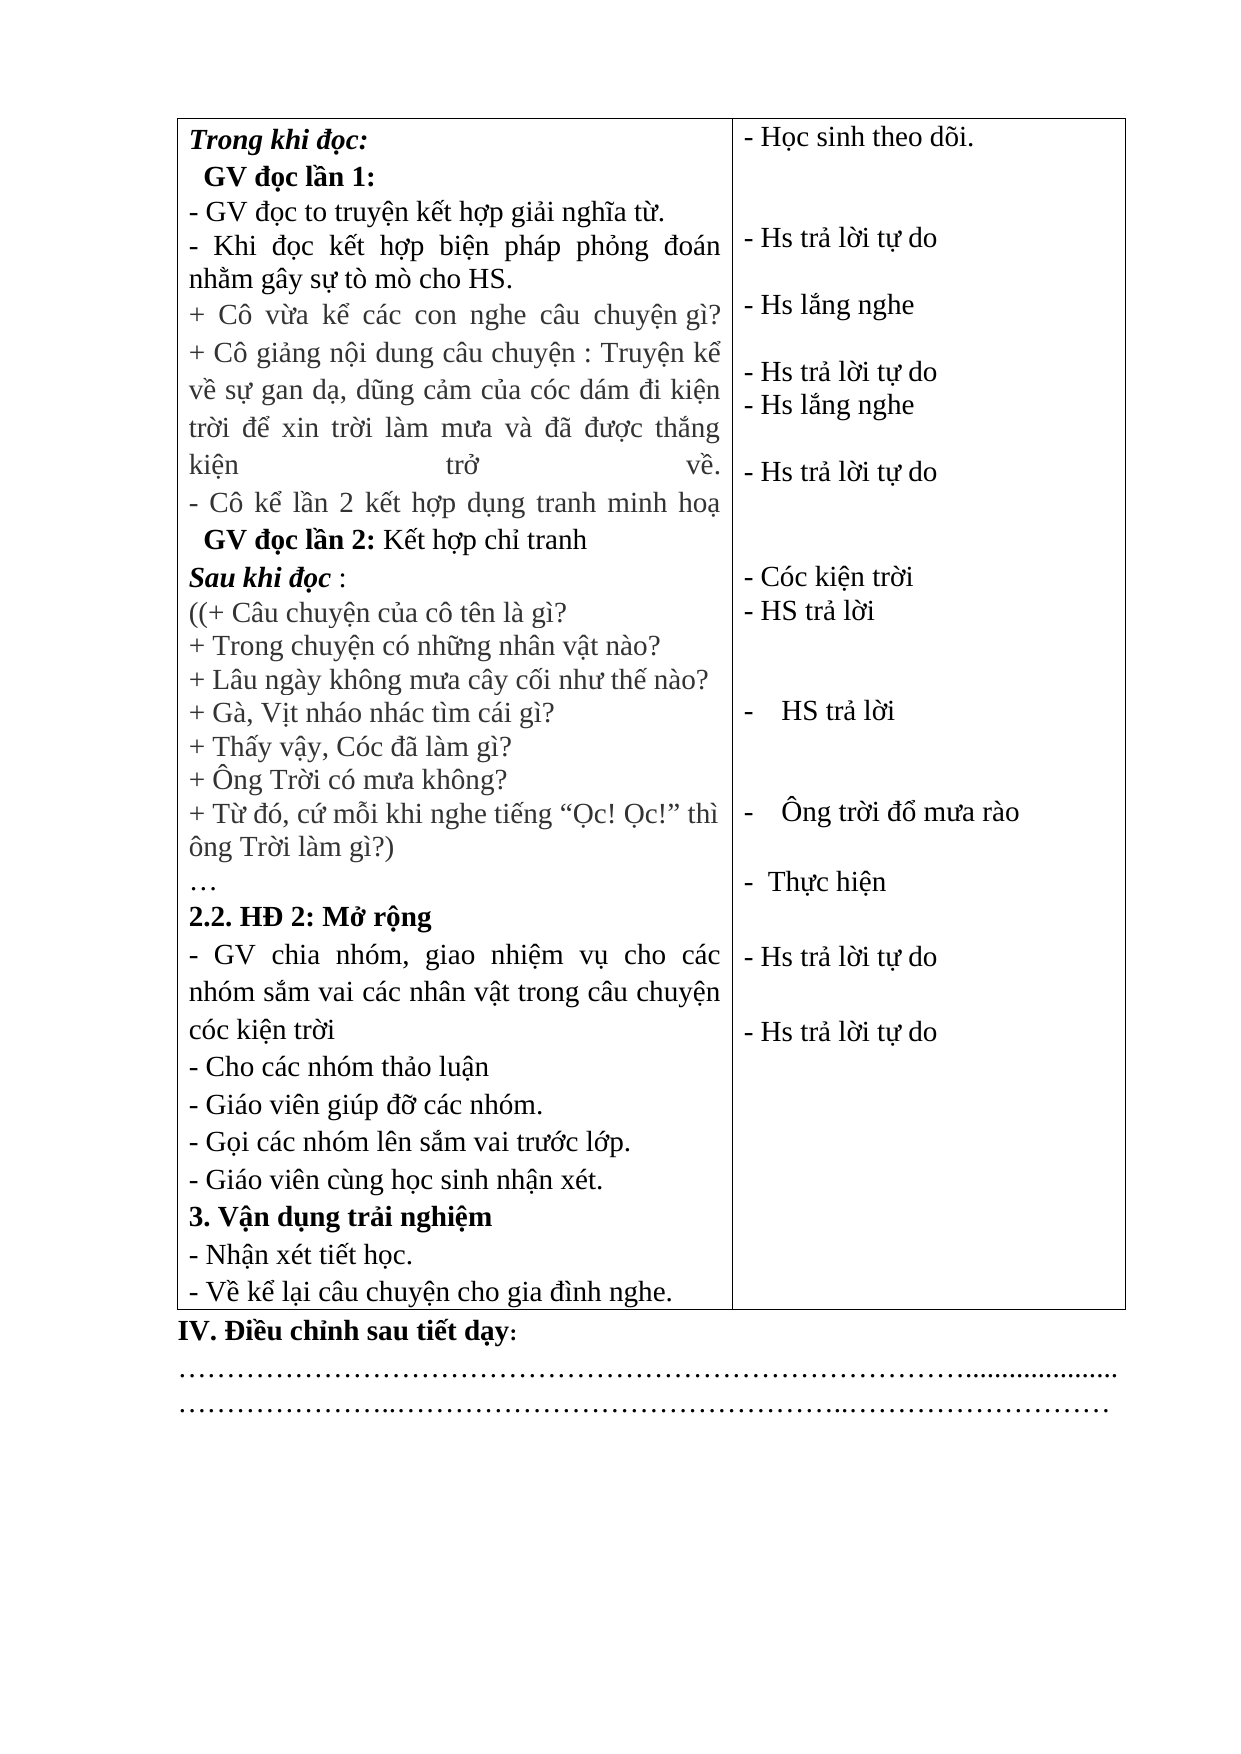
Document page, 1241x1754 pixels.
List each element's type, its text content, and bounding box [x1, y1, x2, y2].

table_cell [178, 119, 732, 1309]
text IV. Điều chỉnh sau tiết dạy: [177, 1310, 1122, 1348]
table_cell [733, 119, 1125, 1309]
text …………………..………………………………………..……………………… [177, 1385, 1122, 1419]
text ………………………………………………………………………..................... [177, 1348, 1122, 1385]
